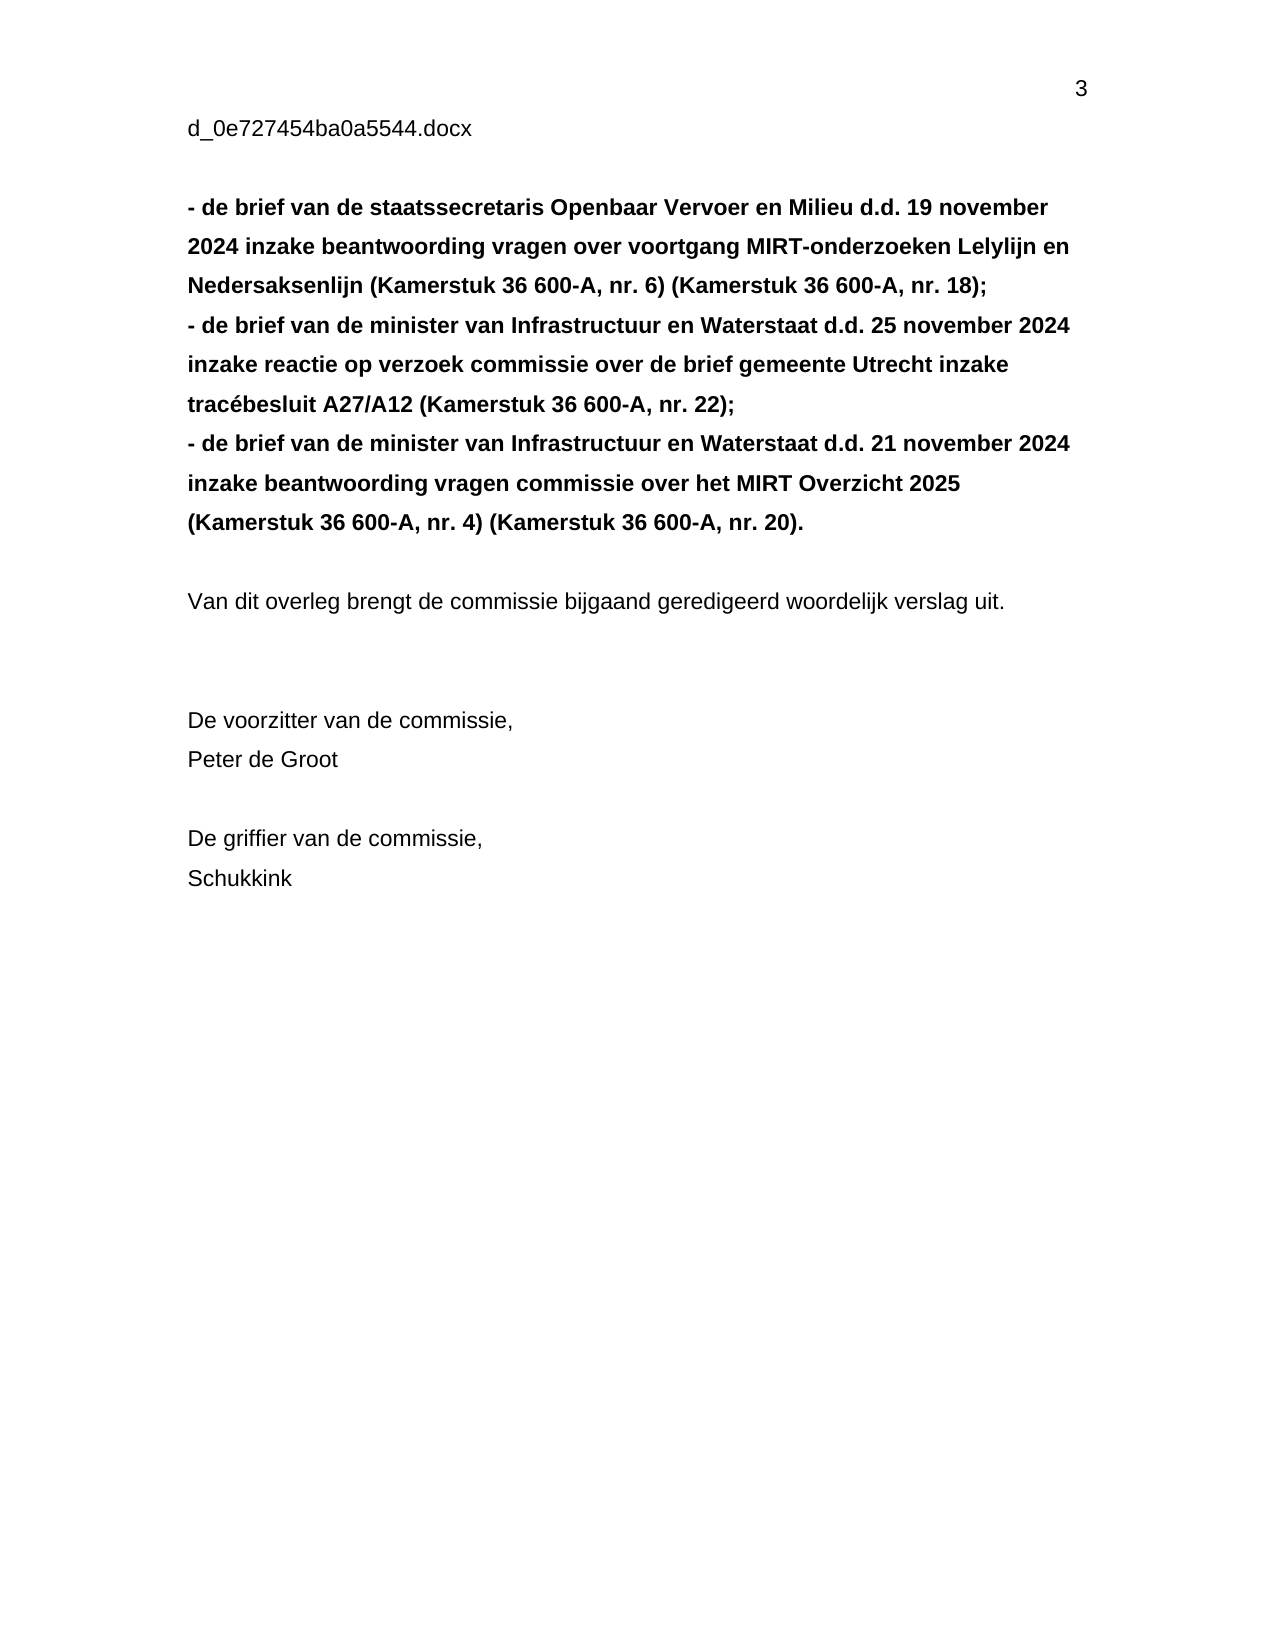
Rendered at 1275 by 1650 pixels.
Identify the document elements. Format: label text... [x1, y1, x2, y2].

text Schukkink [187, 864, 1087, 891]
text De griffier van de commissie, [187, 825, 1087, 851]
text - de brief van de minister van Infrastructuur en Waterstaat d.d. 21 november 2024 inzake beantwoording vragen commissie over het MIRT Overzicht 2025 (Kamerstuk 36 600-A, nr. 4) (Kamerstuk 36 600-A, nr. 20). [187, 430, 1087, 536]
text De voorzitter van de commissie, [187, 707, 1087, 733]
text Van dit overleg brengt de commissie bijgaand geredigeerd woordelijk verslag uit. [187, 588, 1087, 614]
text - de brief van de minister van Infrastructuur en Waterstaat d.d. 25 november 2024 inzake reactie op verzoek commissie over de brief gemeente Utrecht inzake tracébesluit A27/A12 (Kamerstuk 36 600-A, nr. 22); [187, 312, 1087, 417]
text - de brief van de staatssecretaris Openbaar Vervoer en Milieu d.d. 19 november 2024 inzake beantwoording vragen over voortgang MIRT-onderzoeken Lelylijn en Nedersaksenlijn (Kamerstuk 36 600-A, nr. 6) (Kamerstuk 36 600-A, nr. 18); [187, 193, 1087, 299]
text Peter de Groot [187, 746, 1087, 772]
